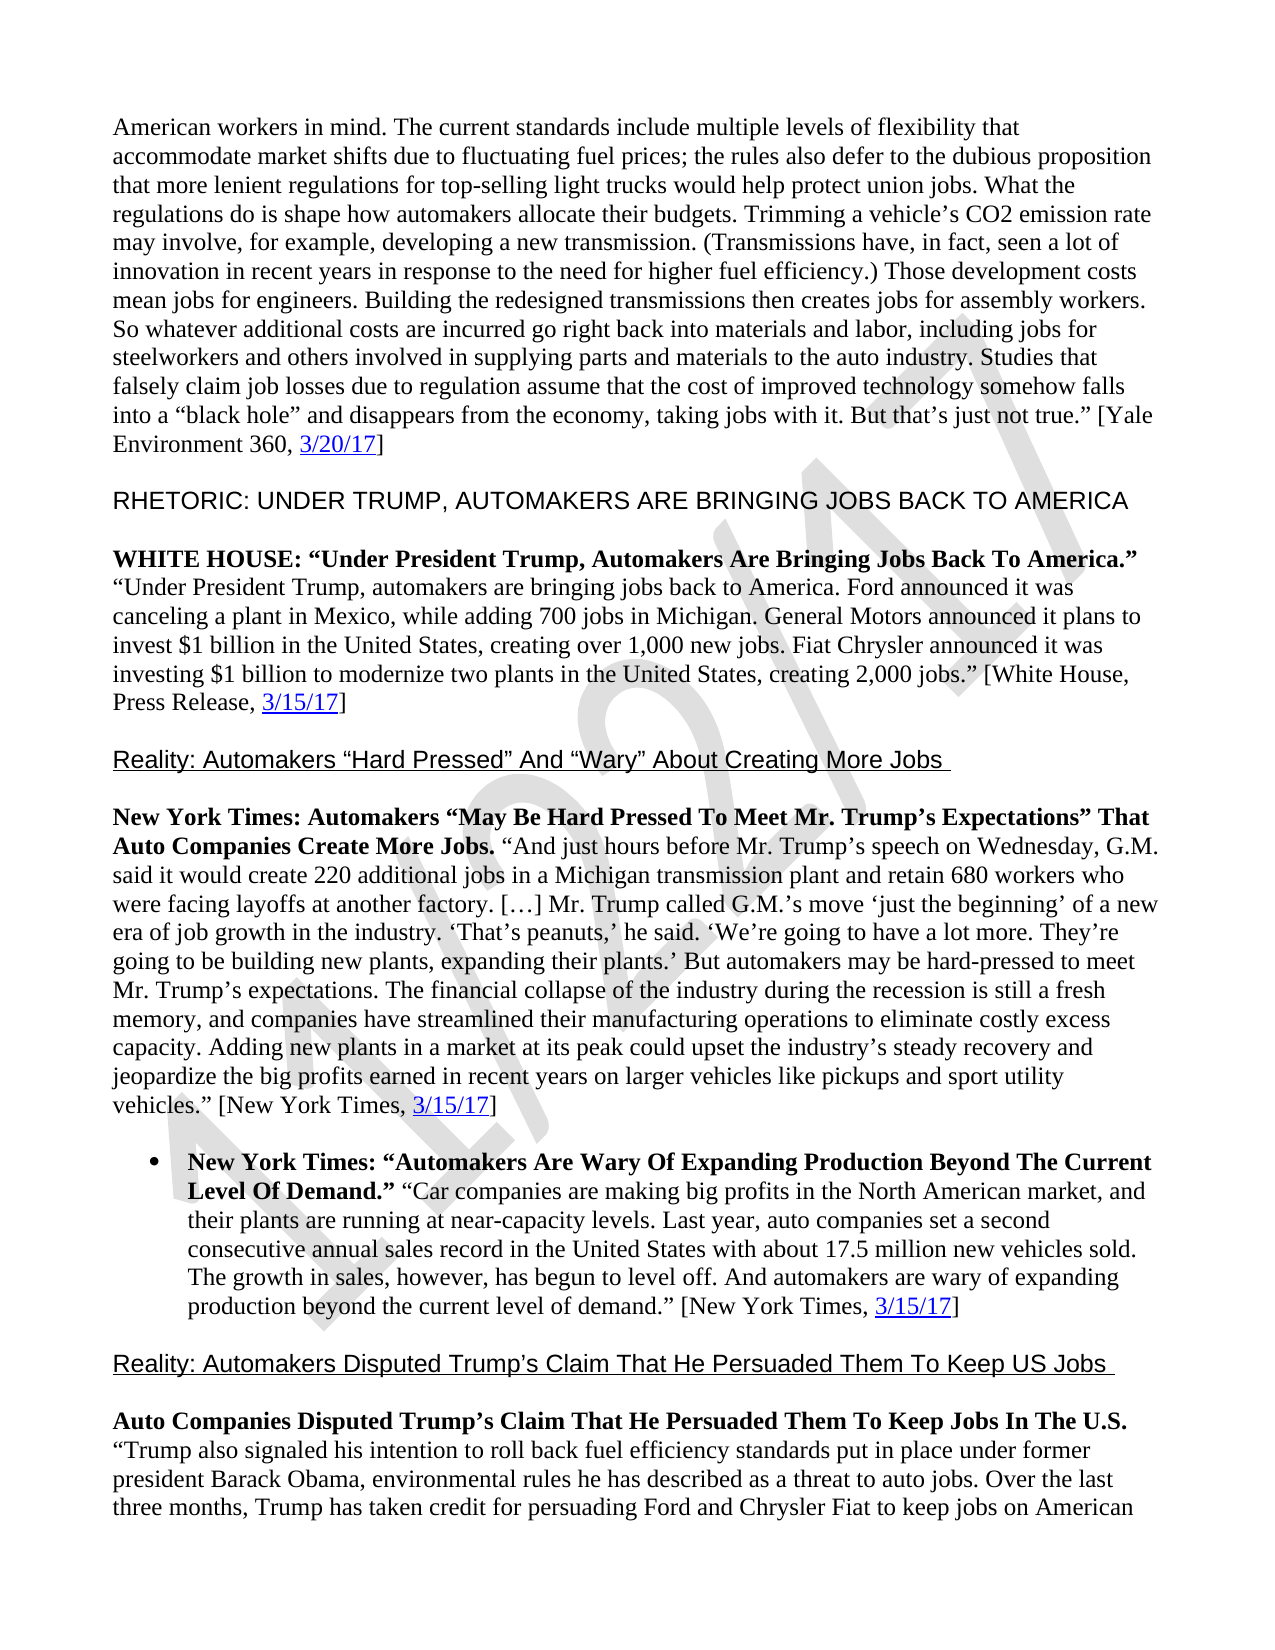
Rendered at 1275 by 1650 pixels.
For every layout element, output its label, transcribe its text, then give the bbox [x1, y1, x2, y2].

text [112, 1406, 1162, 1521]
subtitle Reality: Automakers “Hard Pressed” And “Wary” About Creating More Jobs [112, 745, 1162, 774]
subtitle Rhetoric: Under Trump, Automakers Are Bringing Jobs Back To America [112, 486, 1162, 515]
subtitle Reality: Automakers Disputed Trump’s Claim That He Persuaded Them To Keep US Jobs [112, 1349, 1162, 1377]
text New York Times: Automakers “May Be Hard Pressed To Meet Mr. Trump’s Expectations” That Auto Companies Create More Jobs. “And just hours before Mr. Trump’s speech on Wednesday, G.M. said it would create 220 additional jobs in a Michigan transmission plant and retain 680 workers who were facing layoffs at another factory. […] Mr. Trump called G.M.’s move ‘just the beginning’ of a new era of job growth in the industry. ‘That’s peanuts,’ he said. ‘We’re going to have a lot more. They’re going to be building new plants, expanding their plants.’ But automakers may be hard-pressed to meet Mr. Trump’s expectations. The financial collapse of the industry during the recession is still a fresh memory, and companies have streamlined their manufacturing operations to eliminate costly excess capacity. Adding new plants in a market at its peak could upset the industry’s steady recovery and jeopardize the big profits earned in recent years on larger vehicles like pickups and sport utility vehicles.” [New York Times, 3/15/17] [112, 802, 1162, 1119]
text WHITE HOUSE: “Under President Trump, Automakers Are Bringing Jobs Back To America.” “Under President Trump, automakers are bringing jobs back to America. Ford announced it was canceling a plant in Mexico, while adding 700 jobs in Michigan. General Motors announced it plans to invest $1 billion in the United States, creating over 1,000 new jobs. Fiat Chrysler announced it was investing $1 billion to modernize two plants in the United States, creating 2,000 jobs.” [White House, Press Release, 3/15/17] [112, 544, 1162, 716]
list New York Times: “Automakers Are Wary Of Expanding Production Beyond The Current Level Of Demand.” “Car companies are making big profits in the North American market, and their plants are running at near-capacity levels. Last year, auto companies set a second consecutive annual sales record in the United States with about 17.5 million new vehicles sold. The growth in sales, however, has begun to level off. And automakers are wary of expanding production beyond the current level of demand.” [New York Times, 3/15/17] [150, 1147, 1162, 1320]
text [112, 112, 1162, 457]
